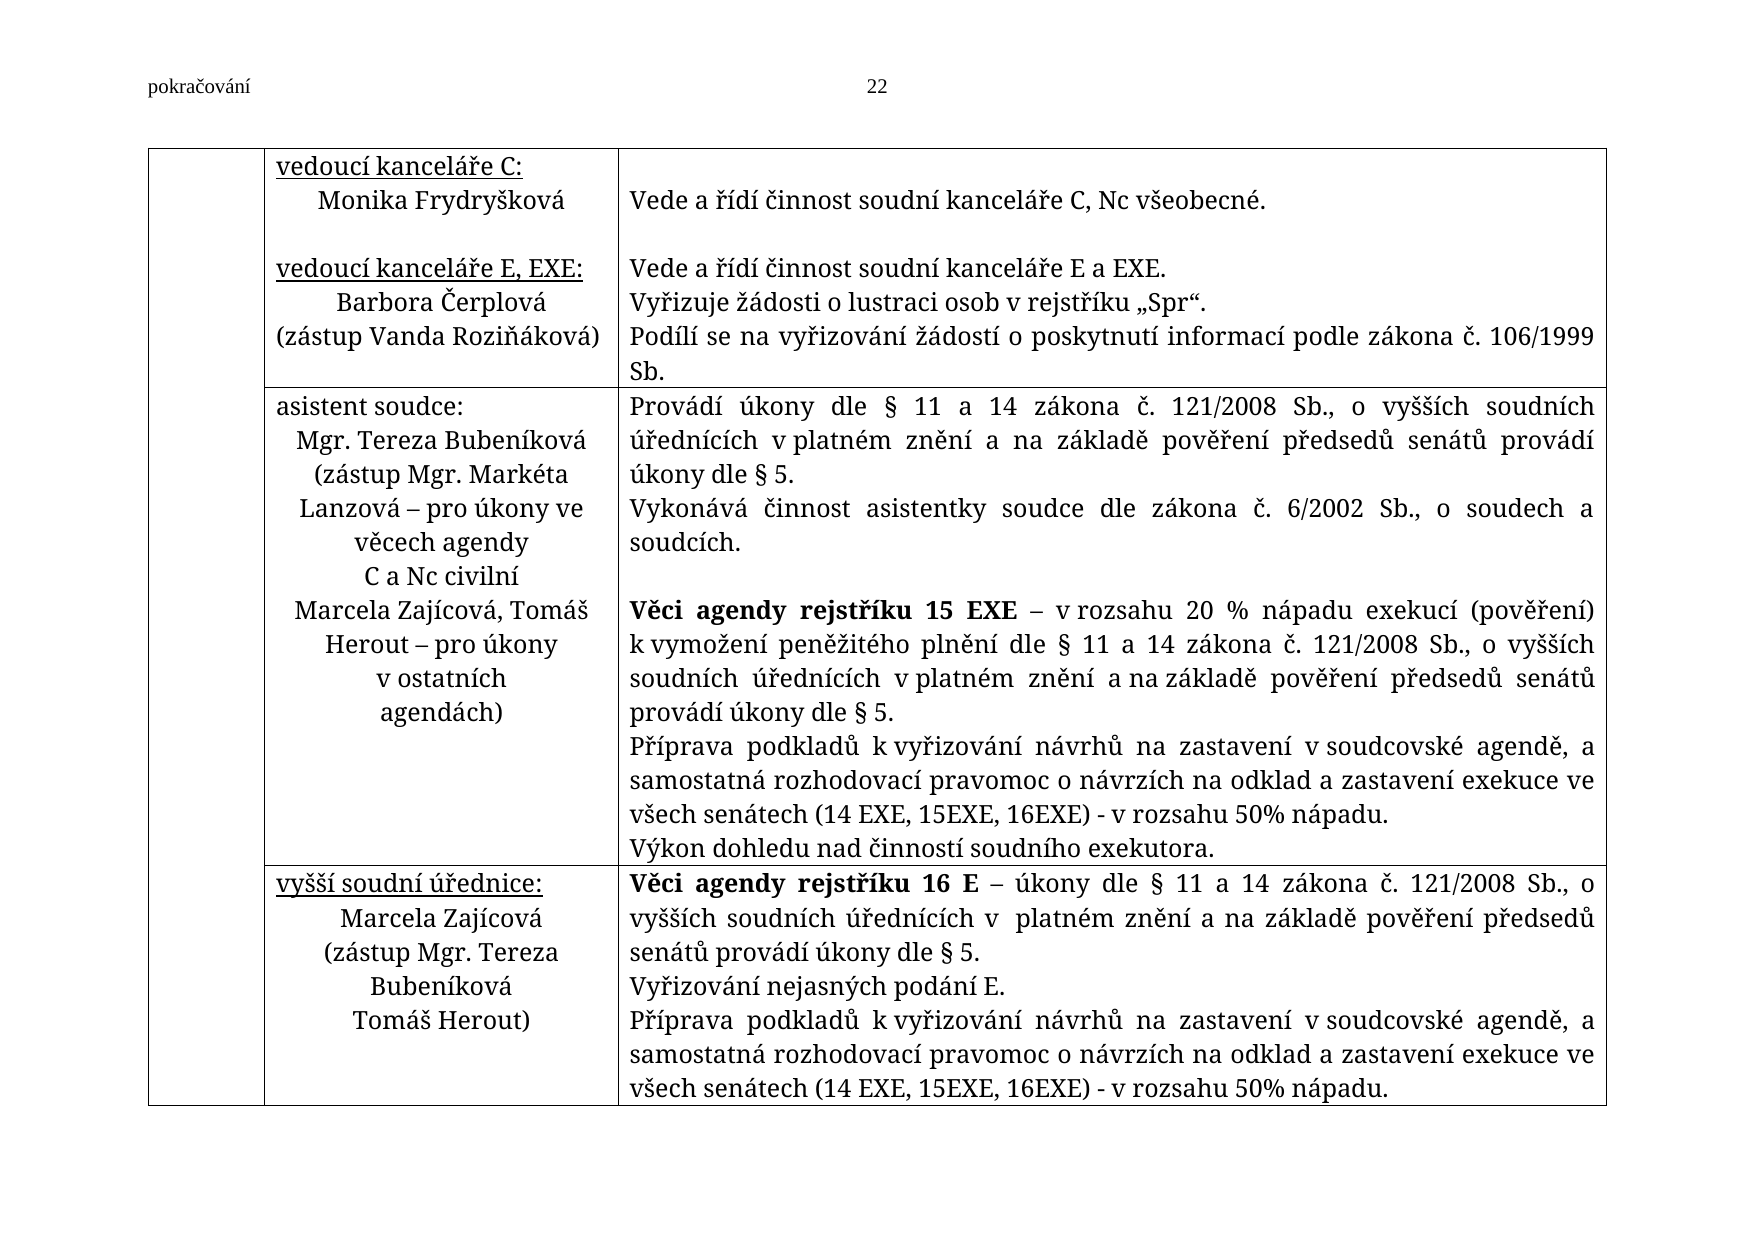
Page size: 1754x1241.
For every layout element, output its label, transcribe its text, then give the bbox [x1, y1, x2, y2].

table_cell vedoucí kanceláře C: Monika Frydryšková vedoucí kanceláře E, EXE: Barbora Čerplová (zástup Vanda Roziňáková) [265, 149, 618, 387]
table_cell asistent soudce: Mgr. Tereza Bubeníková (zástup Mgr. Markéta Lanzová – pro úkony ve věcech agendy C a Nc civilní Marcela Zajícová, Tomáš Herout – pro úkony v ostatních agendách) [265, 388, 618, 865]
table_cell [265, 866, 618, 1104]
table_cell Vede a řídí činnost soudní kanceláře C, Nc všeobecné. Vede a řídí činnost soudní kanceláře E a EXE. Vyřizuje žádosti o lustraci osob v rejstříku „Spr“. Podílí se na vyřizování žádostí o poskytnutí informací podle zákona č. 106/1999 Sb. [619, 149, 1606, 387]
table_cell Provádí úkony dle § 11 a 14 zákona č. 121/2008 Sb., o vyšších soudních úřednících v platném znění a na základě pověření předsedů senátů provádí úkony dle § 5. Vykonává činnost asistentky soudce dle zákona č. 6/2002 Sb., o soudech a soudcích. Věci agendy rejstříku 15 EXE – v rozsahu 20 % nápadu exekucí (pověření) k vymožení peněžitého plnění dle § 11 a 14 zákona č. 121/2008 Sb., o vyšších soudních úřednících v platném znění a na základě pověření předsedů senátů provádí úkony dle § 5. Příprava podkladů k vyřizování návrhů na zastavení v soudcovské agendě, a samostatná rozhodovací pravomoc o návrzích na odklad a zastavení exekuce ve všech senátech (14 EXE, 15EXE, 16EXE) - v rozsahu 50% nápadu. Výkon dohledu nad činností soudního exekutora. [619, 388, 1606, 865]
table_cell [619, 866, 1606, 1104]
